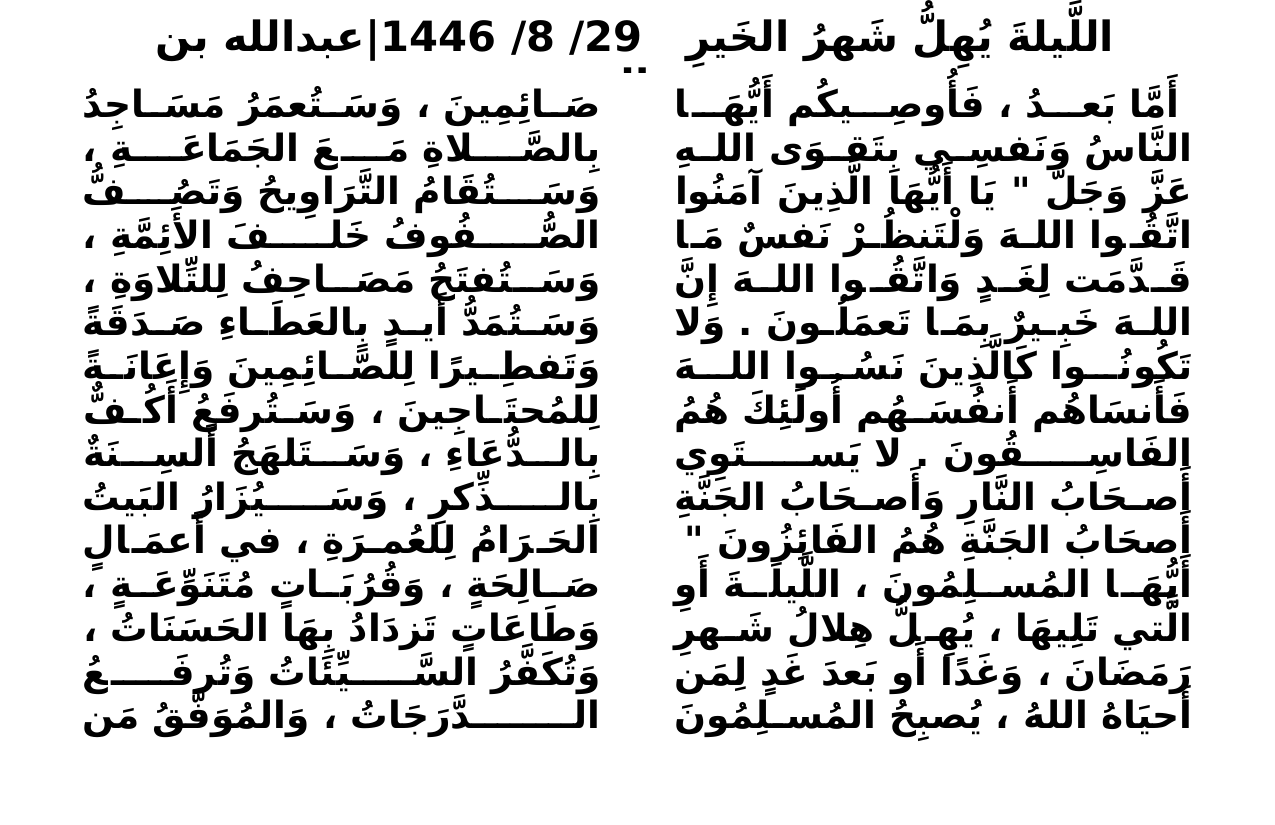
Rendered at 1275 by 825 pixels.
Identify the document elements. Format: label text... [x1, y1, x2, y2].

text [83, 83, 601, 737]
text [674, 563, 1192, 737]
text أَمَّا بَعدُ ، فَأُوصِيكُم أَيُّهَا النَّاسُ وَنَفسِي بِتَقوَى اللهِ عَزَّ وَجَلَّ " يَا أَيُّهَا الَّذِينَ آمَنُوا اتَّقُوا اللهَ وَلْتَنظُرْ نَفسٌ مَا قَدَّمَت لِغَدٍ وَاتَّقُوا اللهَ إِنَّ اللهَ خَبِيرٌ بِمَا تَعمَلُونَ . وَلا تَكُونُوا كَالَّذِينَ نَسُوا اللهَ فَأَنسَاهُم أَنفُسَهُم أُولَئِكَ هُمُ الفَاسِقُونَ . لا يَستَوِي أَصحَابُ النَّارِ وَأَصحَابُ الجَنَّةِ أَصحَابُ الجَنَّةِ هُمُ الفَائِزُونَ " [674, 83, 1192, 563]
